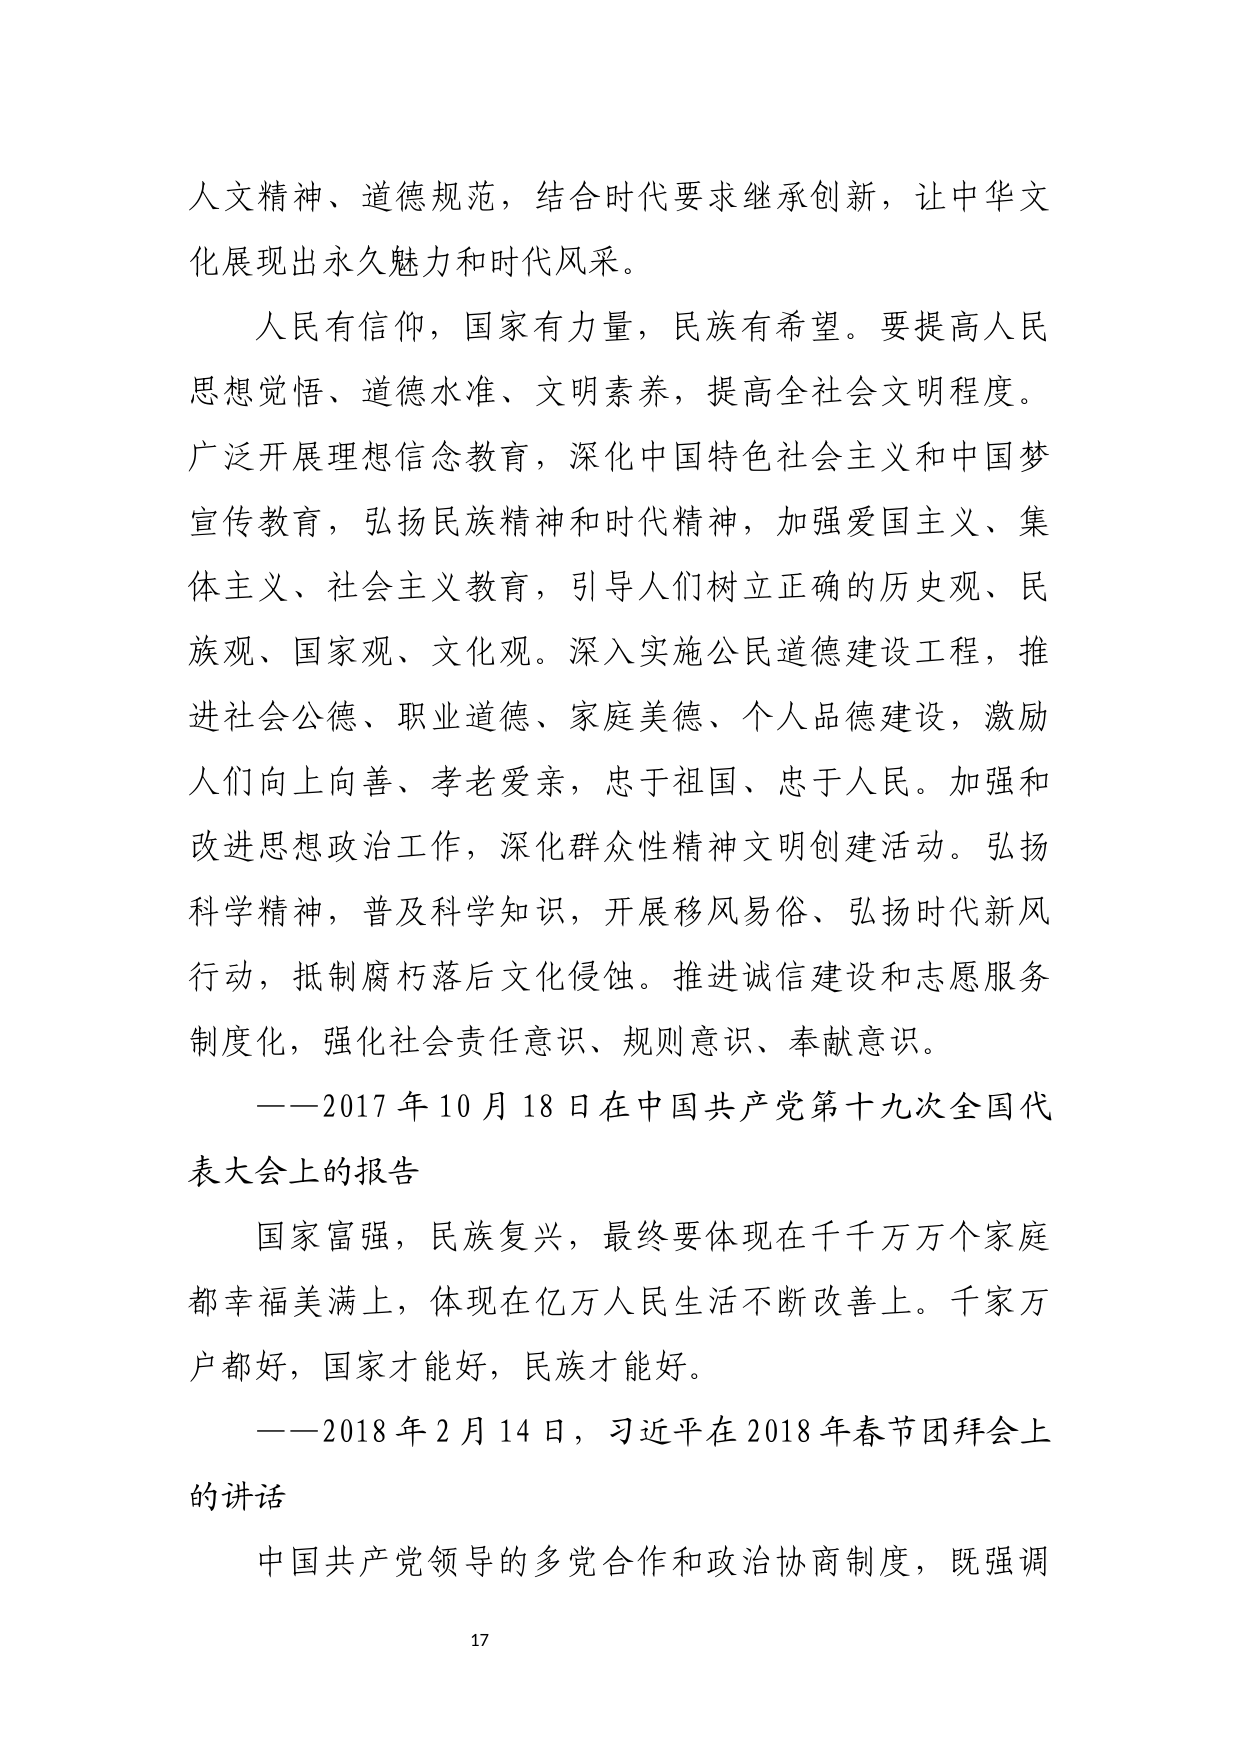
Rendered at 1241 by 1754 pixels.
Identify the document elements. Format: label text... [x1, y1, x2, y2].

text 国家富强，民族复兴，最终要体现在千千万万个家庭都幸福美满上，体现在亿万人民生活不断改善上。千家万户都好，国家才能好，民族才能好。 [187, 1202, 1053, 1397]
text 人民有信仰，国家有力量，民族有希望。要提高人民思想觉悟、道德水准、文明素养，提高全社会文明程度。广泛开展理想信念教育，深化中国特色社会主义和中国梦宣传教育，弘扬民族精神和时代精神，加强爱国主义、集体主义、社会主义教育，引导人们树立正确的历史观、民族观、国家观、文化观。深入实施公民道德建设工程，推进社会公德、职业道德、家庭美德、个人品德建设，激励人们向上向善、孝老爱亲，忠于祖国、忠于人民。加强和改进思想政治工作，深化群众性精神文明创建活动。弘扬科学精神，普及科学知识，开展移风易俗、弘扬时代新风行动，抵制腐朽落后文化侵蚀。推进诚信建设和志愿服务制度化，强化社会责任意识、规则意识、奉献意识。 [187, 292, 1053, 1072]
text ——2018年2月14日，习近平在2018年春节团拜会上的讲话 [187, 1397, 1053, 1527]
text ——2017年10月18日在中国共产党第十九次全国代表大会上的报告 [187, 1072, 1053, 1202]
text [187, 1527, 1053, 1592]
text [187, 162, 1053, 292]
